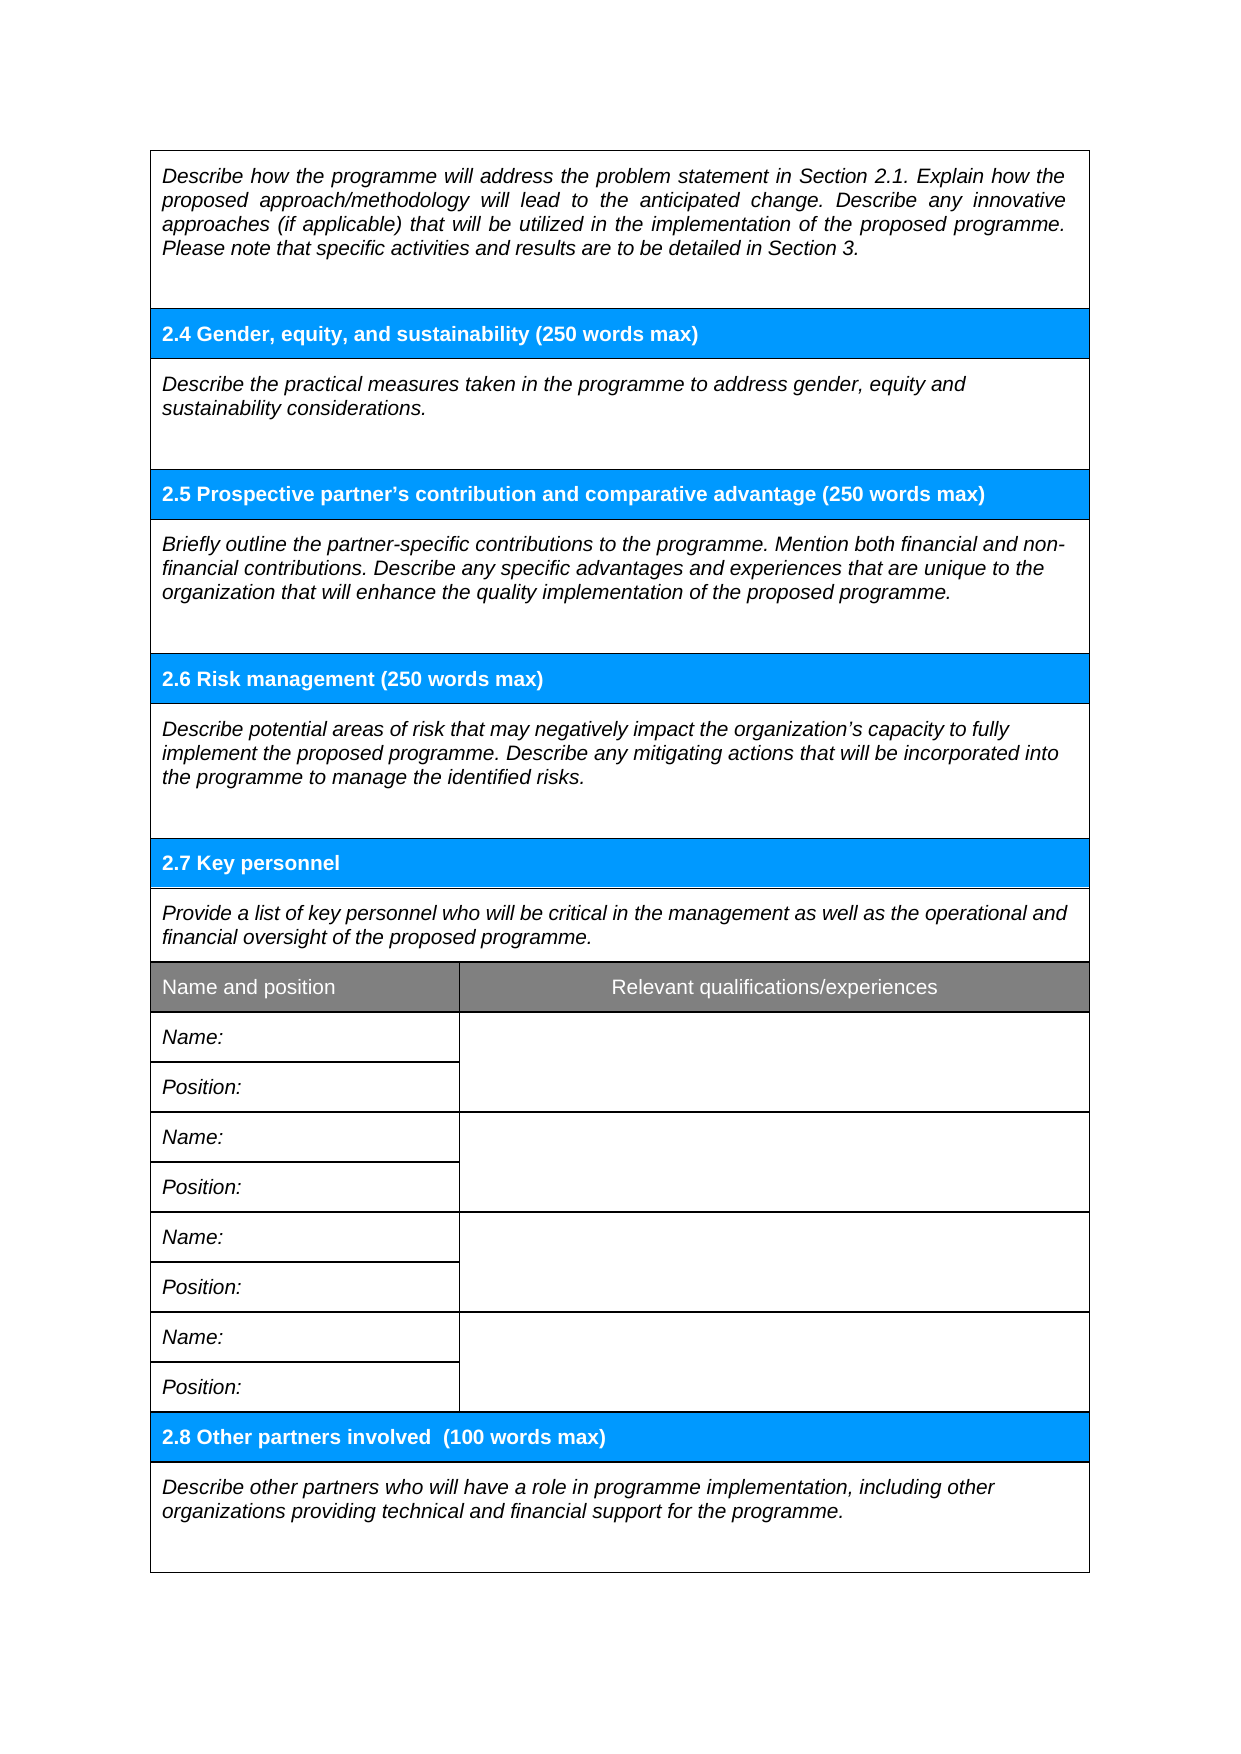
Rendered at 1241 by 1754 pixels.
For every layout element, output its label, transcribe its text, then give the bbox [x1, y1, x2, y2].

table_cell Describe other partners who will have a role in programme implementation, including other organizations providing technical and financial support for the programme. [151, 1463, 1089, 1572]
table_cell Position: [151, 1363, 459, 1411]
table_cell Position: [151, 1263, 459, 1311]
table_cell [460, 1313, 1089, 1411]
table_cell Name: [151, 1313, 459, 1361]
table_cell Name: [151, 1113, 459, 1161]
table_cell 2.5 Prospective partner’s contribution and comparative advantage (250 words max) [151, 470, 1089, 519]
table_cell Position: [151, 1063, 459, 1111]
table_cell 2.4 Gender, equity, and sustainability (250 words max) [151, 309, 1089, 358]
table_cell Name: [151, 1013, 459, 1061]
table_cell [460, 1113, 1089, 1211]
table_cell [460, 1013, 1089, 1111]
table_cell Name and position [151, 963, 459, 1011]
table_cell Describe how the programme will address the problem statement in Section 2.1. Explain how the proposed approach/methodology will lead to the anticipated change. Describe any innovative approaches (if applicable) that will be utilized in the implementation of the proposed programme. Please note that specific activities and results are to be detailed in Section 3. [151, 151, 1089, 308]
table_cell Describe potential areas of risk that may negatively impact the organization’s capacity to fully implement the proposed programme. Describe any mitigating actions that will be incorporated into the programme to manage the identified risks. [151, 704, 1089, 837]
table_cell Provide a list of key personnel who will be critical in the management as well as the operational and financial oversight of the proposed programme. [151, 889, 1089, 961]
table_cell 2.7 Key personnel [151, 839, 1089, 887]
table_cell 2.8 Other partners involved (100 words max) [151, 1413, 1089, 1461]
table_cell Relevant qualifications/experiences [460, 963, 1089, 1011]
table_cell Describe the practical measures taken in the programme to address gender, equity and sustainability considerations. [151, 359, 1089, 469]
table_cell Briefly outline the partner-specific contributions to the programme. Mention both financial and non-financial contributions. Describe any specific advantages and experiences that are unique to the organization that will enhance the quality implementation of the proposed programme. [151, 520, 1089, 653]
table_cell Name: [151, 1213, 459, 1261]
table_cell 2.6 Risk management (250 words max) [151, 654, 1089, 703]
table_cell Position: [151, 1163, 459, 1211]
table_cell [460, 1213, 1089, 1311]
